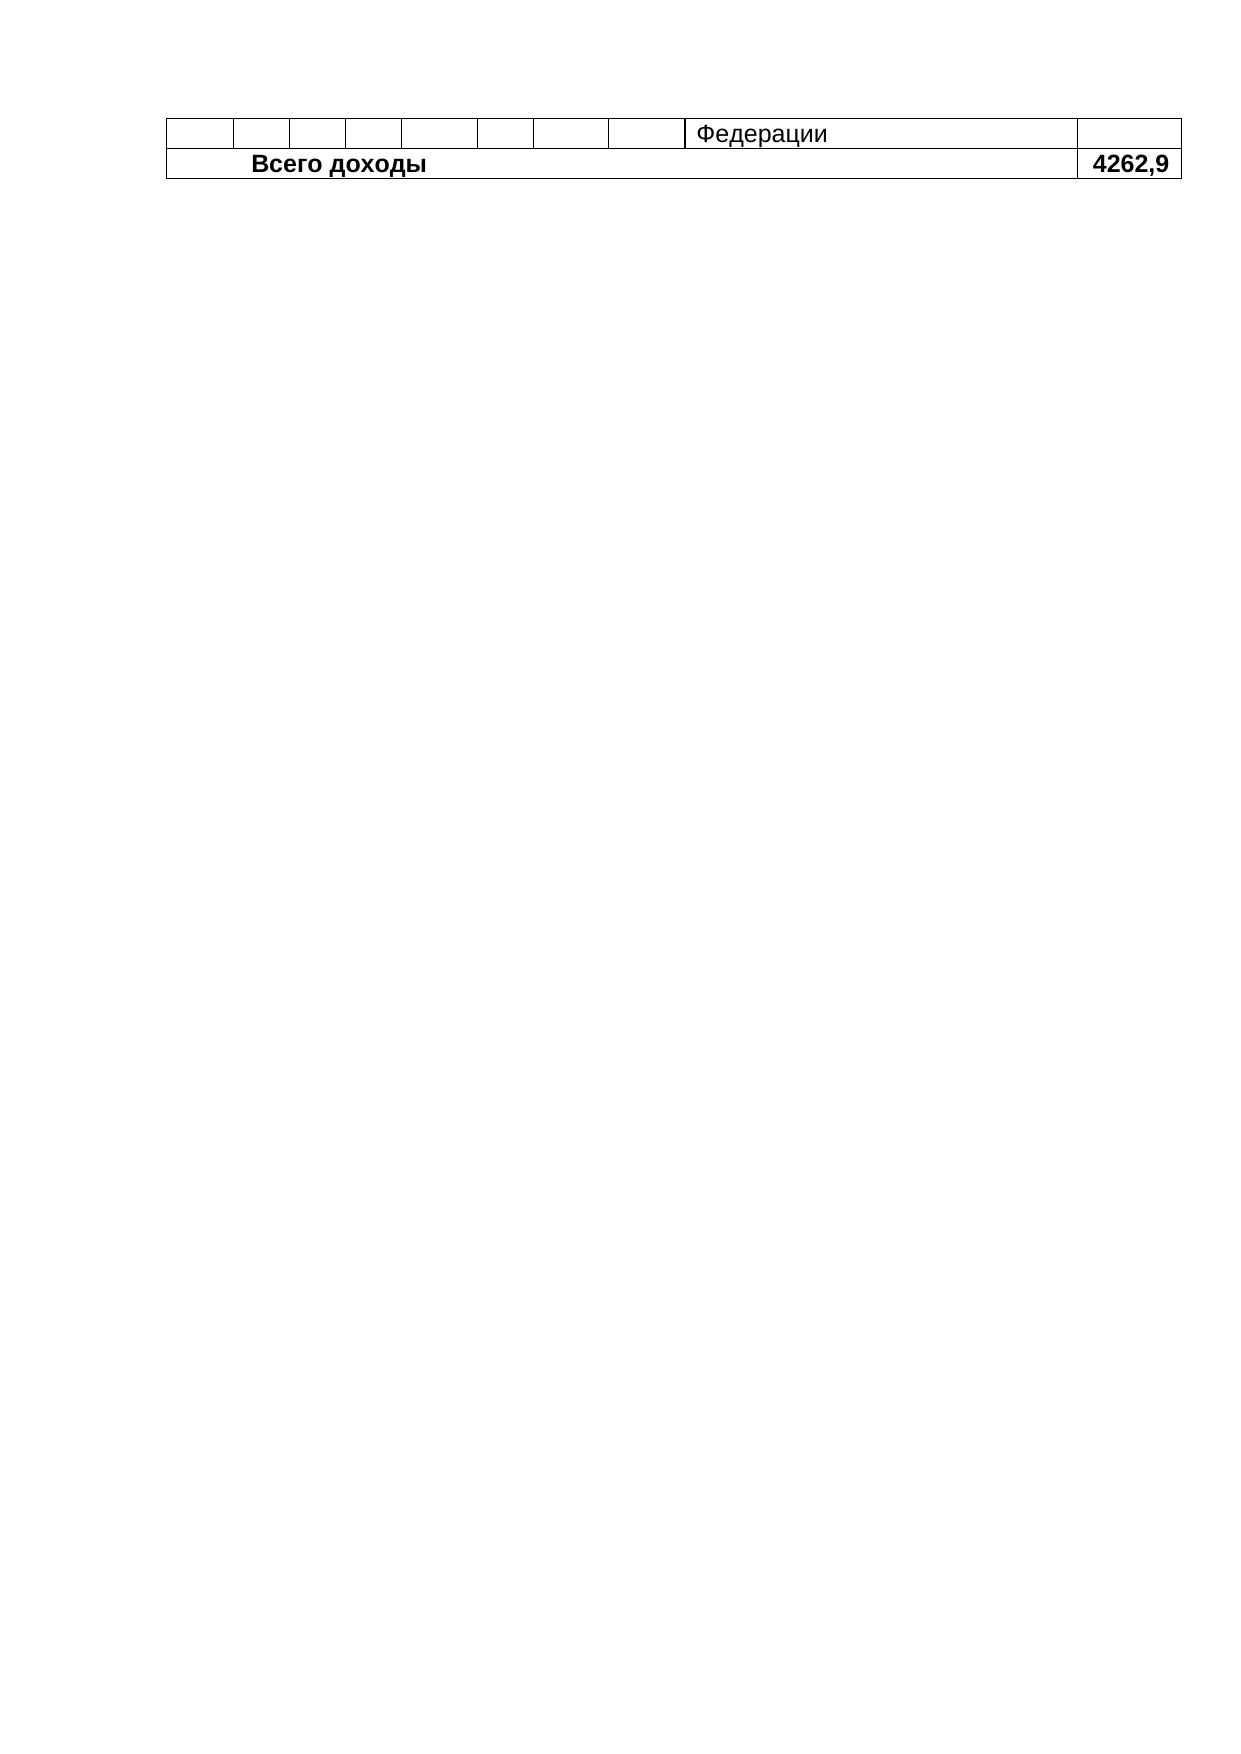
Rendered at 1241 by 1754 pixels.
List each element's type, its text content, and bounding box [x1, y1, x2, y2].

table_cell 151 [609, 119, 684, 148]
table_cell 02 [290, 119, 345, 148]
table_cell 256 [167, 119, 233, 148]
table_cell Всего доходы [167, 149, 1077, 178]
table_cell 03 [346, 119, 401, 148]
table_cell 10 [478, 119, 533, 148]
table_cell 0000 [534, 119, 608, 148]
table_cell 4262,9 [1078, 149, 1181, 178]
table_cell 024 [402, 119, 477, 148]
table_cell 2 [234, 119, 289, 148]
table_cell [686, 119, 1077, 148]
table_cell 0,1 [1078, 119, 1181, 148]
